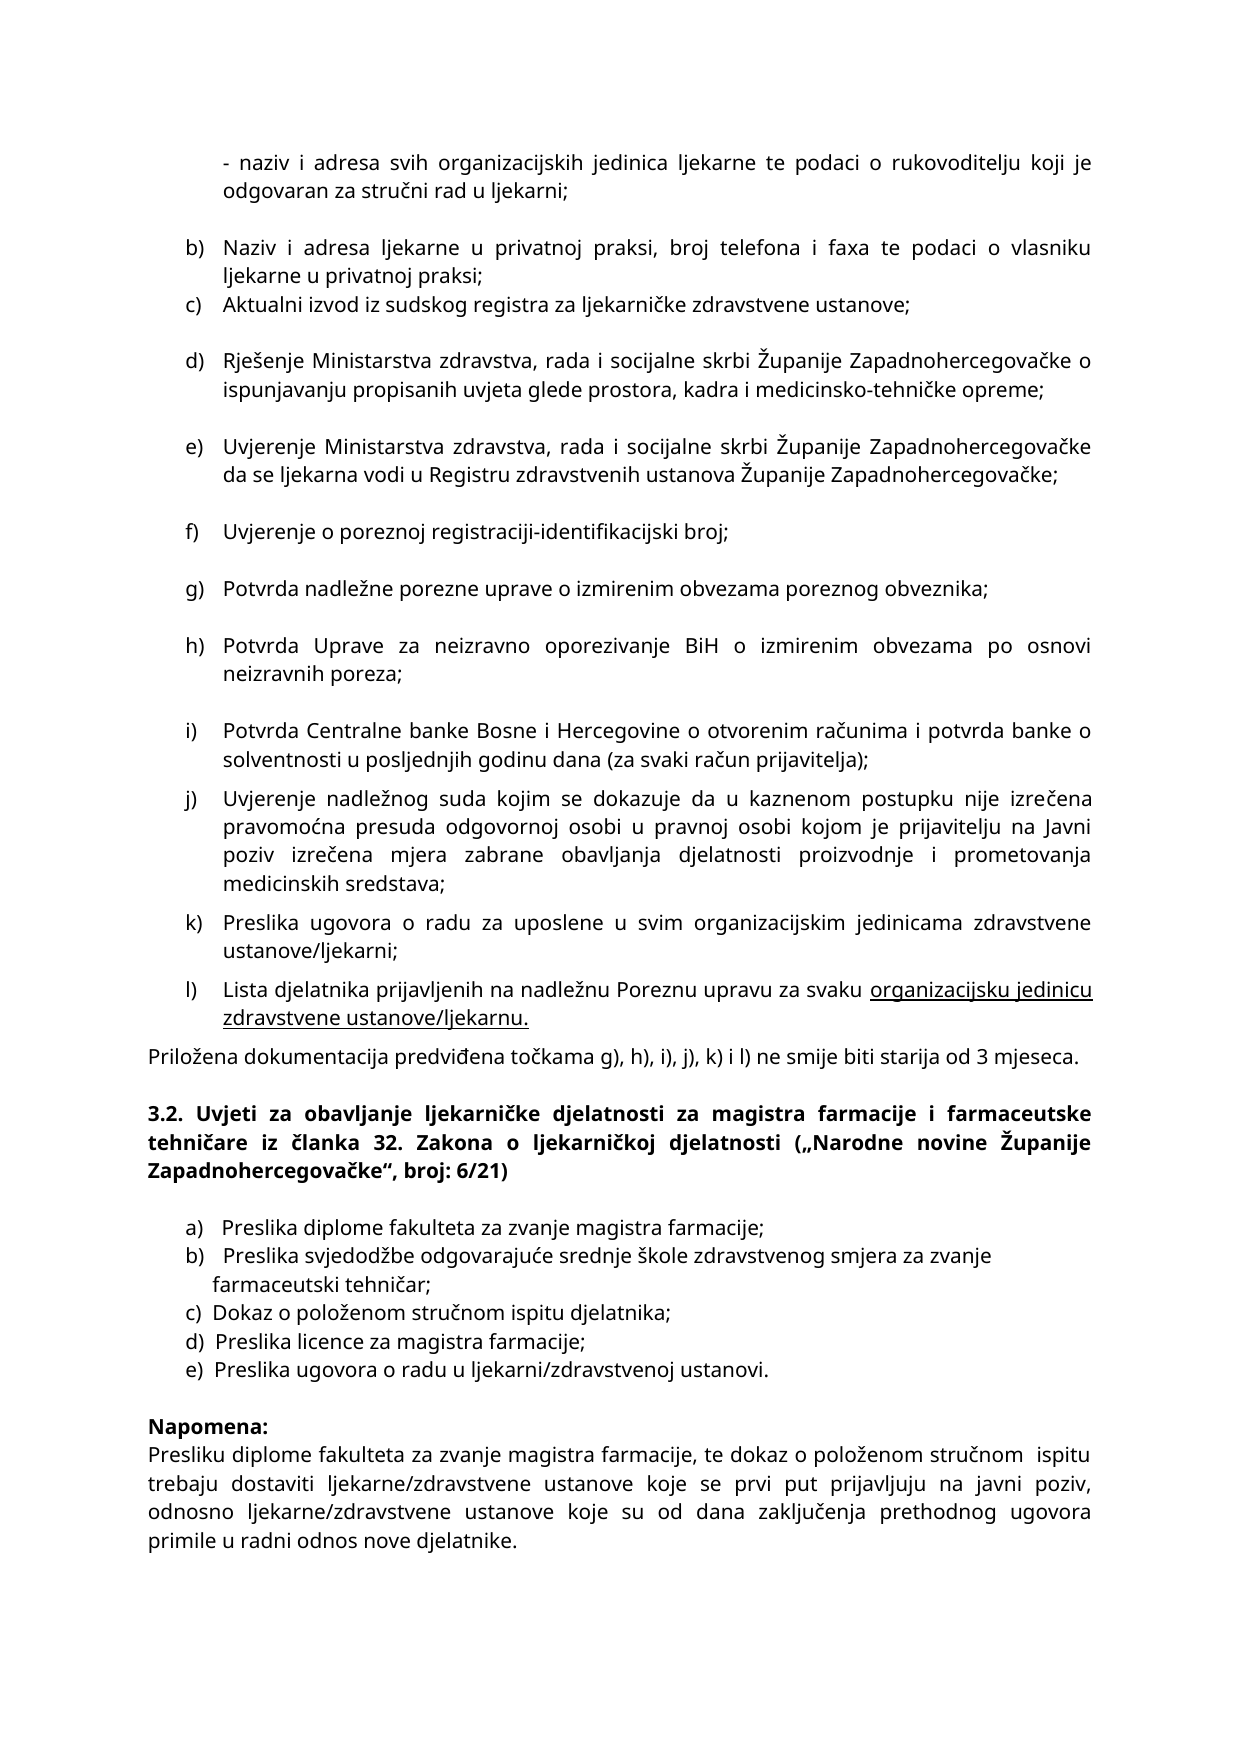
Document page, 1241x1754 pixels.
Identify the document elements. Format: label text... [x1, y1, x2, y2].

list Potvrda nadležne porezne uprave o izmirenim obvezama poreznog obveznika; [185, 574, 1093, 603]
text - naziv i adresa svih organizacijskih jedinica ljekarne te podaci o rukovoditelju koji je odgovaran za stručni rad u ljekarni; [223, 148, 1093, 204]
text c) Dokaz o položenom stručnom ispitu djelatnika; [148, 1298, 1093, 1327]
list Preslika svjedodžbe odgovarajuće srednje škole zdravstvenog smjera za zvanje [185, 1241, 1093, 1270]
list Potvrda Uprave za neizravno oporezivanje BiH o izmirenim obvezama po osnovi neizravnih poreza; [185, 631, 1093, 688]
list Uvjerenje o poreznoj registraciji-identifikacijski broj; [185, 517, 1093, 546]
list Lista djelatnika prijavljenih na nadležnu Poreznu upravu za svaku organizacijsku jedinicu zdravstvene ustanove/ljekarnu. [185, 975, 1093, 1032]
list Naziv i adresa ljekarne u privatnoj praksi, broj telefona i faxa te podaci o vlasniku ljekarne u privatnoj praksi; [185, 233, 1093, 290]
list Preslika diplome fakulteta za zvanje magistra farmacije; [148, 1213, 1093, 1241]
list Uvjerenje nadležnog suda kojim se dokazuje da u kaznenom postupku nije izrečena pravomoćna presuda odgovornoj osobi u pravnoj osobi kojom je prijavitelju na Javni poziv izrečena mjera zabrane obavljanja djelatnosti proizvodnje i prometovanja medicinskih sredstava; [185, 784, 1093, 897]
text e) Preslika ugovora o radu u ljekarni/zdravstvenoj ustanovi. [148, 1355, 1093, 1384]
text farmaceutski tehničar; [185, 1270, 1093, 1298]
text Priložena dokumentacija predviđena točkama g), h), i), j), k) i l) ne smije biti starija od 3 mjeseca. [148, 1042, 1093, 1071]
text Napomena: [148, 1412, 1093, 1441]
list Preslika ugovora o radu za uposlene u svim organizacijskim jedinicama zdravstvene ustanove/ljekarni; [185, 908, 1093, 965]
text 3.2. Uvjeti za obavljanje ljekarničke djelatnosti za magistra farmacije i farmaceutske tehničare iz članka 32. Zakona o ljekarničkoj djelatnosti („Narodne novine Županije Zapadnohercegovačke“, broj: 6/21) [148, 1099, 1093, 1184]
list Aktualni izvod iz sudskog registra za ljekarničke zdravstvene ustanove; [185, 290, 1093, 318]
list Uvjerenje Ministarstva zdravstva, rada i socijalne skrbi Županije Zapadnohercegovačke da se ljekarna vodi u Registru zdravstvenih ustanova Županije Zapadnohercegovačke; [185, 432, 1093, 489]
text Presliku diplome fakulteta za zvanje magistra farmacije, te dokaz o položenom stručnom ispitu trebaju dostaviti ljekarne/zdravstvene ustanove koje se prvi put prijavljuju na javni poziv, odnosno ljekarne/zdravstvene ustanove koje su od dana zaključenja prethodnog ugovora primile u radni odnos nove djelatnike. [148, 1441, 1093, 1554]
list Potvrda Centralne banke Bosne i Hercegovine o otvorenim računima i potvrda banke o solventnosti u posljednjih godinu dana (za svaki račun prijavitelja); [185, 716, 1093, 773]
list Rješenje Ministarstva zdravstva, rada i socijalne skrbi Županije Zapadnohercegovačke o ispunjavanju propisanih uvjeta glede prostora, kadra i medicinsko-tehničke opreme; [185, 347, 1093, 403]
text d) Preslika licence za magistra farmacije; [148, 1327, 1093, 1355]
